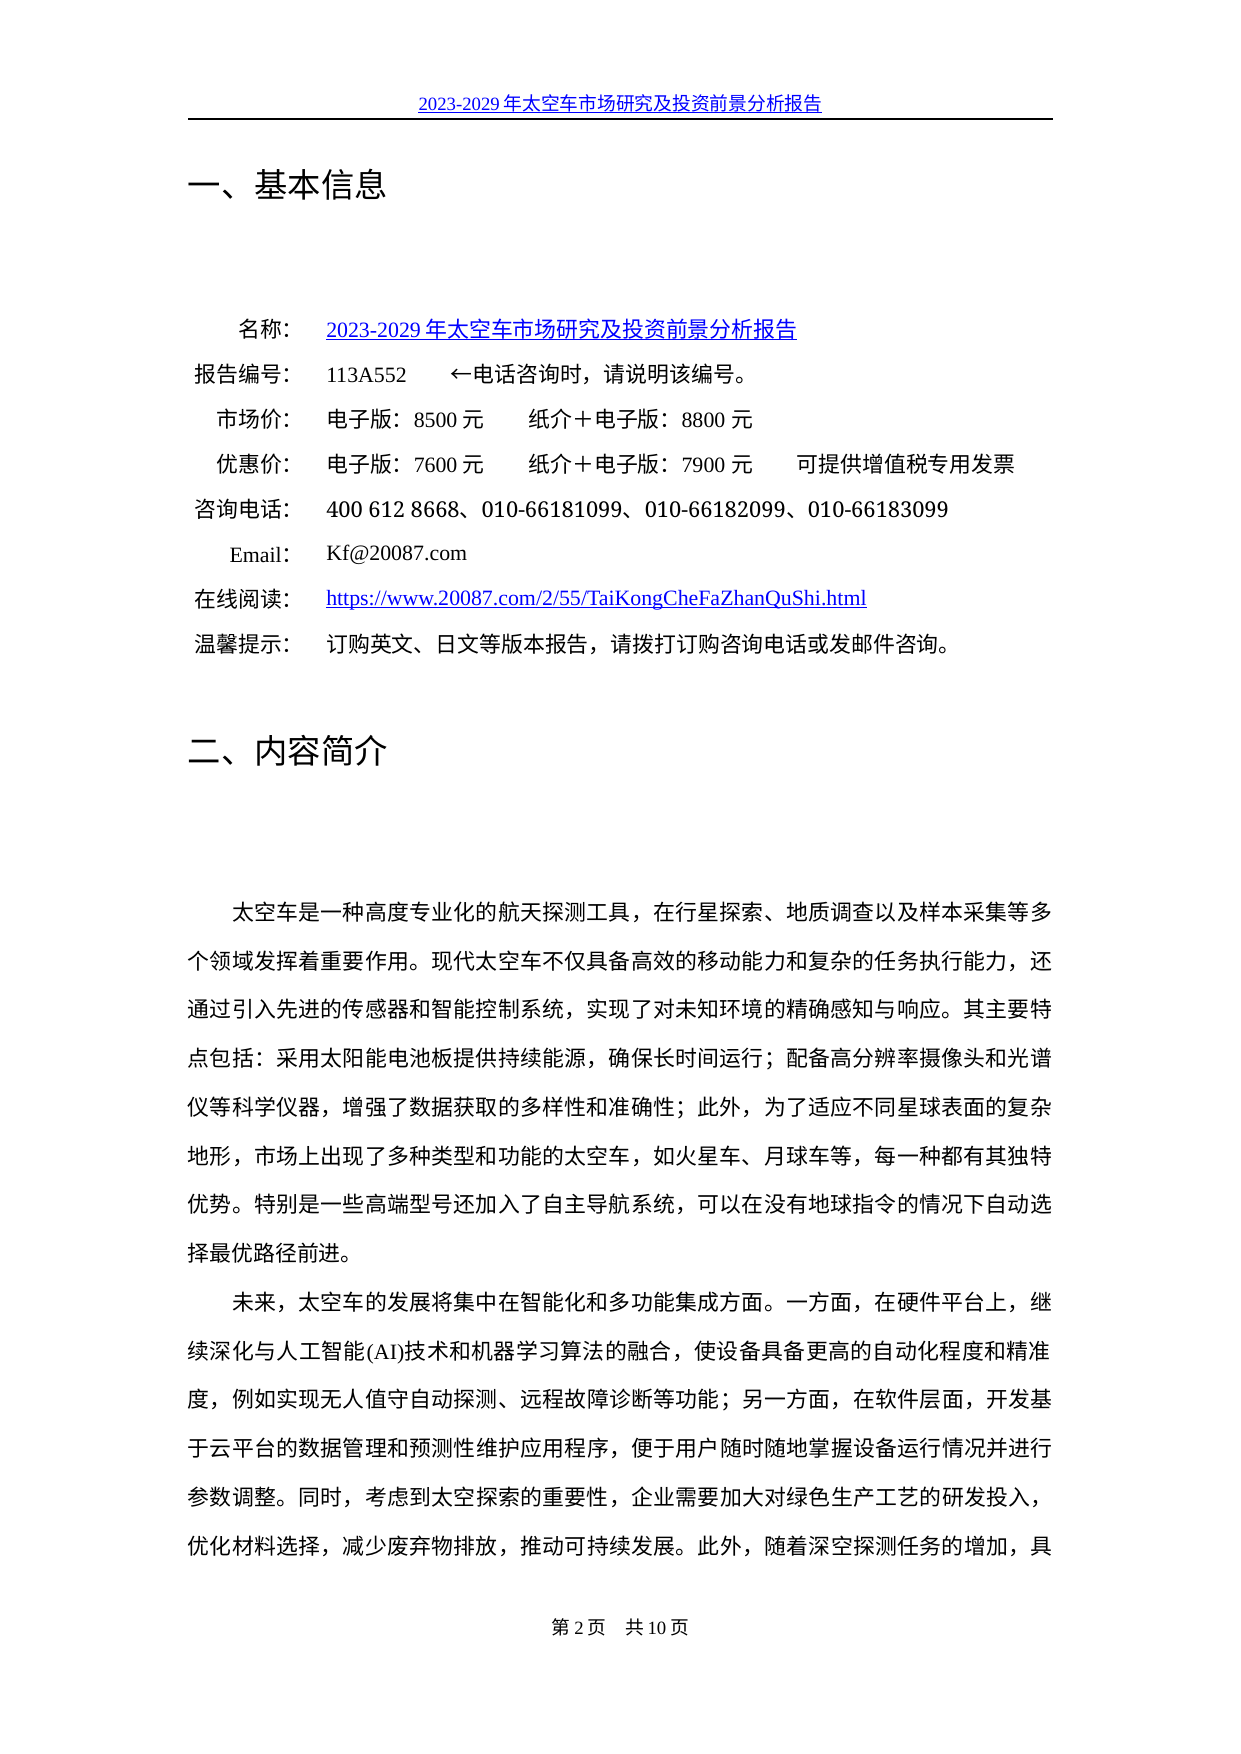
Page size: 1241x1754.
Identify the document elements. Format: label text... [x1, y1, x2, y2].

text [187, 894, 1053, 1561]
table_cell [315, 582, 1073, 627]
table_header 名称： [167, 312, 315, 357]
table_cell 订购英文、日文等版本报告，请拨打订购咨询电话或发邮件咨询。 [315, 627, 1073, 672]
table_cell 400 612 8668、010-66181099、010-66182099、010-66183099 [315, 492, 1073, 537]
table_cell 113A552 ←电话咨询时，请说明该编号。 [315, 357, 1073, 402]
title 一、基本信息 [187, 150, 1053, 215]
table_header 2023-2029年太空车市场研究及投资前景分析报告 [315, 312, 1073, 357]
table_cell 市场价： [167, 402, 315, 447]
table_cell 报告编号： [167, 357, 315, 402]
table_cell Email： [167, 537, 315, 582]
table_cell 在线阅读： [167, 582, 315, 627]
title 二、内容简介 [187, 717, 1053, 782]
table_cell 咨询电话： [167, 492, 315, 537]
table_cell 电子版：8500 元 纸介＋电子版：8800 元 [315, 402, 1073, 447]
table_cell 电子版：7600 元 纸介＋电子版：7900 元 可提供增值税专用发票 [315, 447, 1073, 492]
table_cell 温馨提示： [167, 627, 315, 672]
table_cell 优惠价： [167, 447, 315, 492]
table_cell Kf@20087.com [315, 537, 1073, 582]
